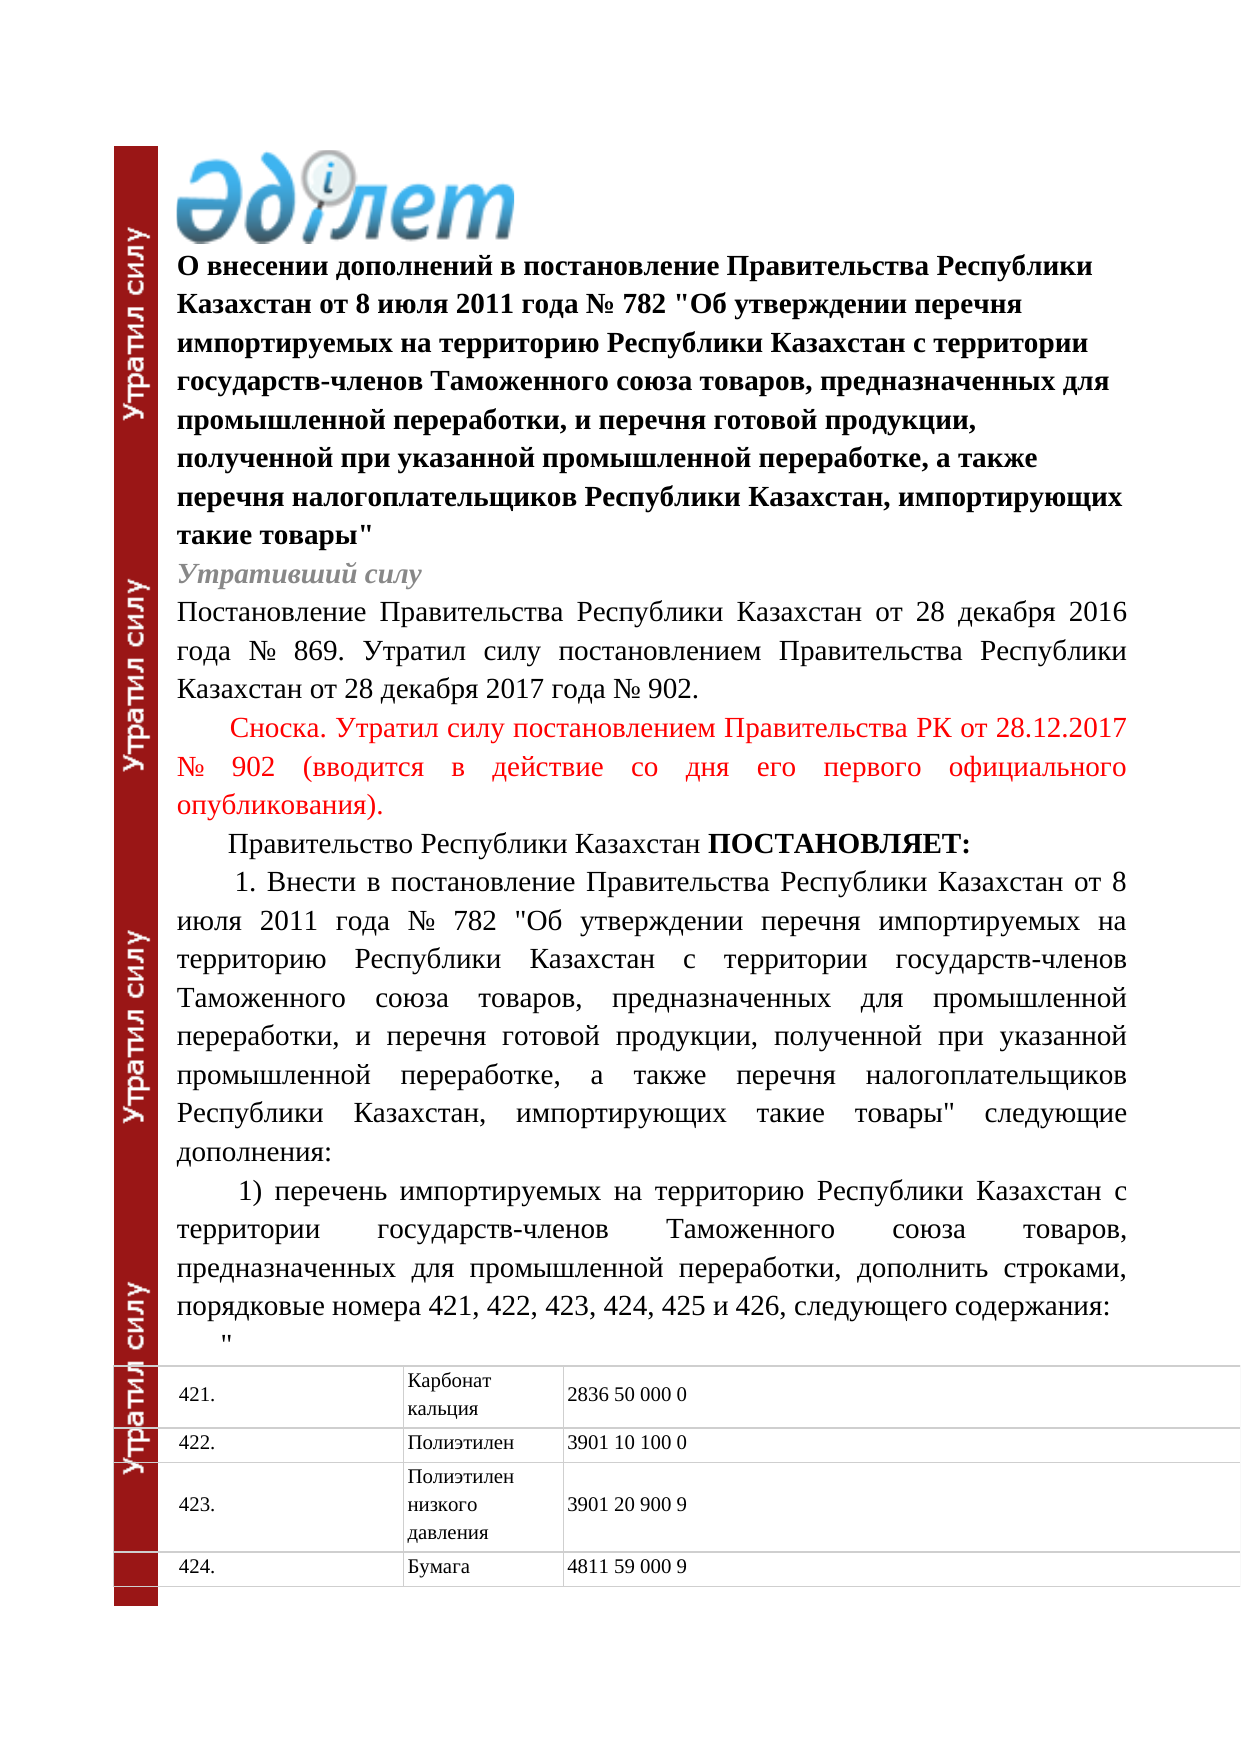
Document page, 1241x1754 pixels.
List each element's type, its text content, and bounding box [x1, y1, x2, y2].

text Утративший силу [112, 556, 1128, 589]
table_cell Полиэтилен [404, 1429, 563, 1462]
picture [176, 150, 515, 244]
picture [114, 1587, 158, 1606]
text 1) перечень импортируемых на территорию Республики Казахстан с территории государств-членов Таможенного союза товаров, предназначенных для промышленной переработки, дополнить строками, порядковые номера 421, 422, 423, 424, 425 и 426, следующего содержания: [112, 1173, 1128, 1322]
table_cell 423. [114, 1463, 403, 1551]
picture [114, 146, 158, 248]
table_cell 4811 59 000 9 [564, 1553, 1240, 1586]
picture [114, 821, 158, 826]
table_cell Бумага силиконизированная [404, 1553, 563, 1586]
text О внесении дополнений в постановление Правительства Республики Казахстан от 8 июля 2011 года № 782 "Об утверждении перечня импортируемых на территорию Республики Казахстан с территории государств-членов Таможенного союза товаров, предназначенных для промышленной переработки, и перечня готовой продукции, полученной при указанной промышленной переработке, а также перечня налогоплательщиков Республики Казахстан, импортирующих такие товары" [112, 248, 1128, 551]
text " [112, 1327, 1128, 1360]
text 1. Внести в постановление Правительства Республики Казахстан от 8 июля 2011 года № 782 "Об утверждении перечня импортируемых на территорию Республики Казахстан с территории государств-членов Таможенного союза товаров, предназначенных для промышленной переработки, и перечня готовой продукции, полученной при указанной промышленной переработке, а также перечня налогоплательщиков Республики Казахстан, импортирующих такие товары" следующие дополнения: [112, 864, 1128, 1168]
picture [114, 551, 158, 556]
picture [114, 1360, 158, 1365]
table_cell Полиэтилен низкого давления [404, 1463, 563, 1551]
table_cell 424. [114, 1553, 403, 1586]
picture [114, 705, 158, 710]
table_header 2836 50 000 0 [564, 1367, 1240, 1427]
picture [114, 859, 158, 864]
table_header 421. [114, 1367, 403, 1427]
table_cell 3901 20 900 9 [564, 1463, 1240, 1551]
picture [114, 589, 158, 594]
picture [114, 1168, 158, 1173]
text Постановление Правительства Республики Казахстан от 28 декабря 2016 года № 869. Утратил силу постановлением Правительства Республики Казахстан от 28 декабря 2017 года № 902. [112, 594, 1128, 705]
table_cell 422. [114, 1429, 403, 1462]
picture [114, 1322, 158, 1327]
text Правительство Республики Казахстан ПОСТАНОВЛЯЕТ: [112, 826, 1128, 859]
text Сноска. Утратил силу постановлением Правительства РК от 28.12.2017 № 902 (вводится в действие со дня его первого официального опубликования). [112, 710, 1128, 821]
table_cell 3901 10 100 0 [564, 1429, 1240, 1462]
table_header Карбонат кальция [404, 1367, 563, 1427]
